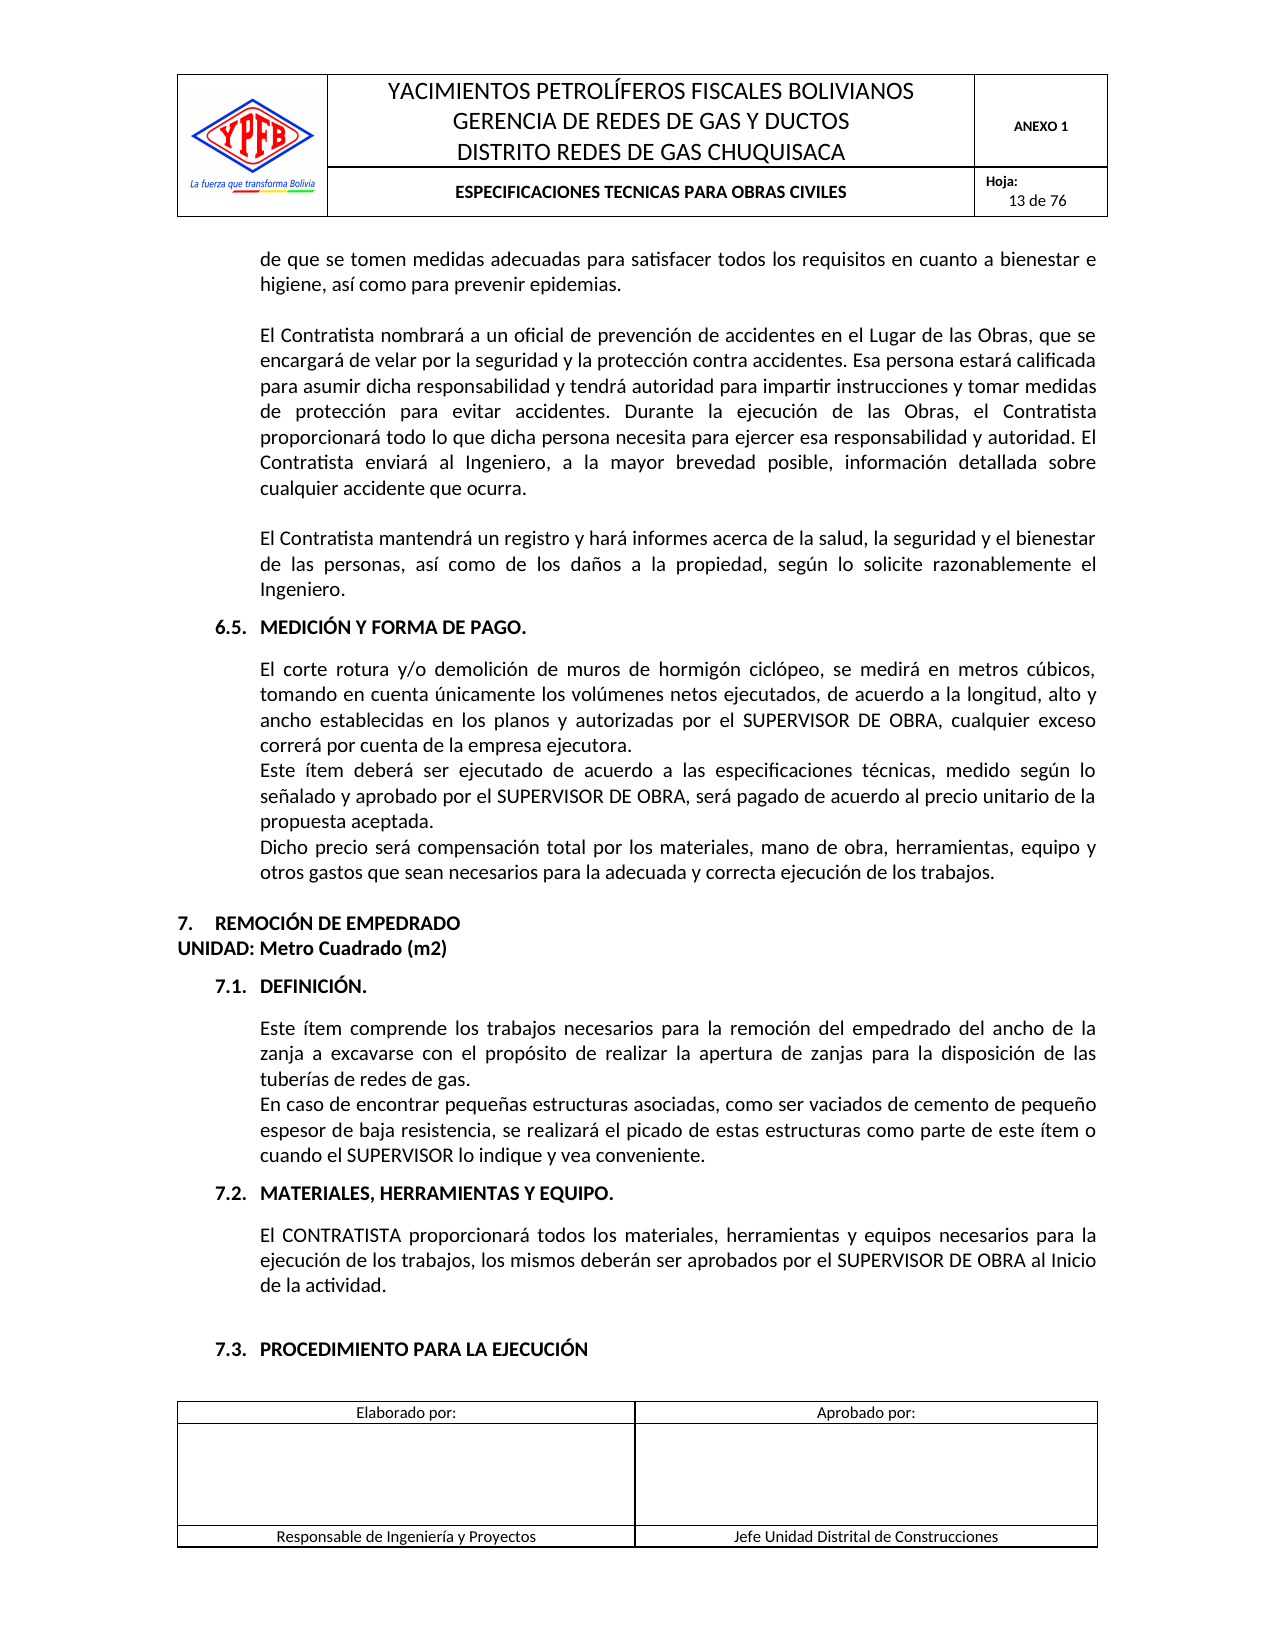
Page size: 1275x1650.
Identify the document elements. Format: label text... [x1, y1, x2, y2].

list DEFINICIÓN. [215, 973, 1098, 999]
list PROCEDIMIENTO PARA LA EJECUCIÓN [215, 1336, 1098, 1361]
text El corte rotura y/o demolición de muros de hormigón ciclópeo, se medirá en metros cúbicos, tomando en cuenta únicamente los volúmenes netos ejecutados, de acuerdo a la longitud, alto y ancho establecidas en los planos y autorizadas por el SUPERVISOR DE OBRA, cualquier exceso correrá por cuenta de la empresa ejecutora. [260, 656, 1098, 758]
text Dicho precio será compensación total por los materiales, mano de obra, herramientas, equipo y otros gastos que sean necesarios para la adecuada y correcta ejecución de los trabajos. [260, 834, 1098, 885]
subtitle REMOCIÓN DE EMPEDRADO [177, 910, 1098, 936]
text El Contratista mantendrá un registro y hará informes acerca de la salud, la seguridad y el bienestar de las personas, así como de los daños a la propiedad, según lo solicite razonablemente el Ingeniero. [260, 526, 1098, 602]
text UNIDAD: Metro Cuadrado (m2) [177, 936, 1098, 961]
text El Contratista nombrará a un oficial de prevención de accidentes en el Lugar de las Obras, que se encargará de velar por la seguridad y la protección contra accidentes. Esa persona estará calificada para asumir dicha responsabilidad y tendrá autoridad para impartir instrucciones y tomar medidas de protección para evitar accidentes. Durante la ejecución de las Obras, el Contratista proporcionará todo lo que dicha persona necesita para ejercer esa responsabilidad y autoridad. El Contratista enviará al Ingeniero, a la mayor brevedad posible, información detallada sobre cualquier accidente que ocurra. [260, 322, 1098, 500]
picture [188, 93, 316, 198]
text El CONTRATISTA proporcionará todos los materiales, herramientas y equipos necesarios para la ejecución de los trabajos, los mismos deberán ser aprobados por el SUPERVISOR DE OBRA al Inicio de la actividad. [260, 1222, 1098, 1298]
text Este ítem deberá ser ejecutado de acuerdo a las especificaciones técnicas, medido según lo señalado y aprobado por el SUPERVISOR DE OBRA, será pagado de acuerdo al precio unitario de la propuesta aceptada. [260, 758, 1098, 834]
list MATERIALES, HERRAMIENTAS Y EQUIPO. [215, 1180, 1098, 1206]
text En caso de encontrar pequeñas estructuras asociadas, como ser vaciados de cemento de pequeño espesor de baja resistencia, se realizará el picado de estas estructuras como parte de este ítem o cuando el SUPERVISOR lo indique y vea conveniente. [260, 1091, 1098, 1168]
list MEDICIÓN Y FORMA DE PAGO. [215, 614, 1098, 640]
text Este ítem comprende los trabajos necesarios para la remoción del empedrado del ancho de la zanja a excavarse con el propósito de realizar la apertura de zanjas para la disposición de las tuberías de redes de gas. [260, 1015, 1098, 1091]
